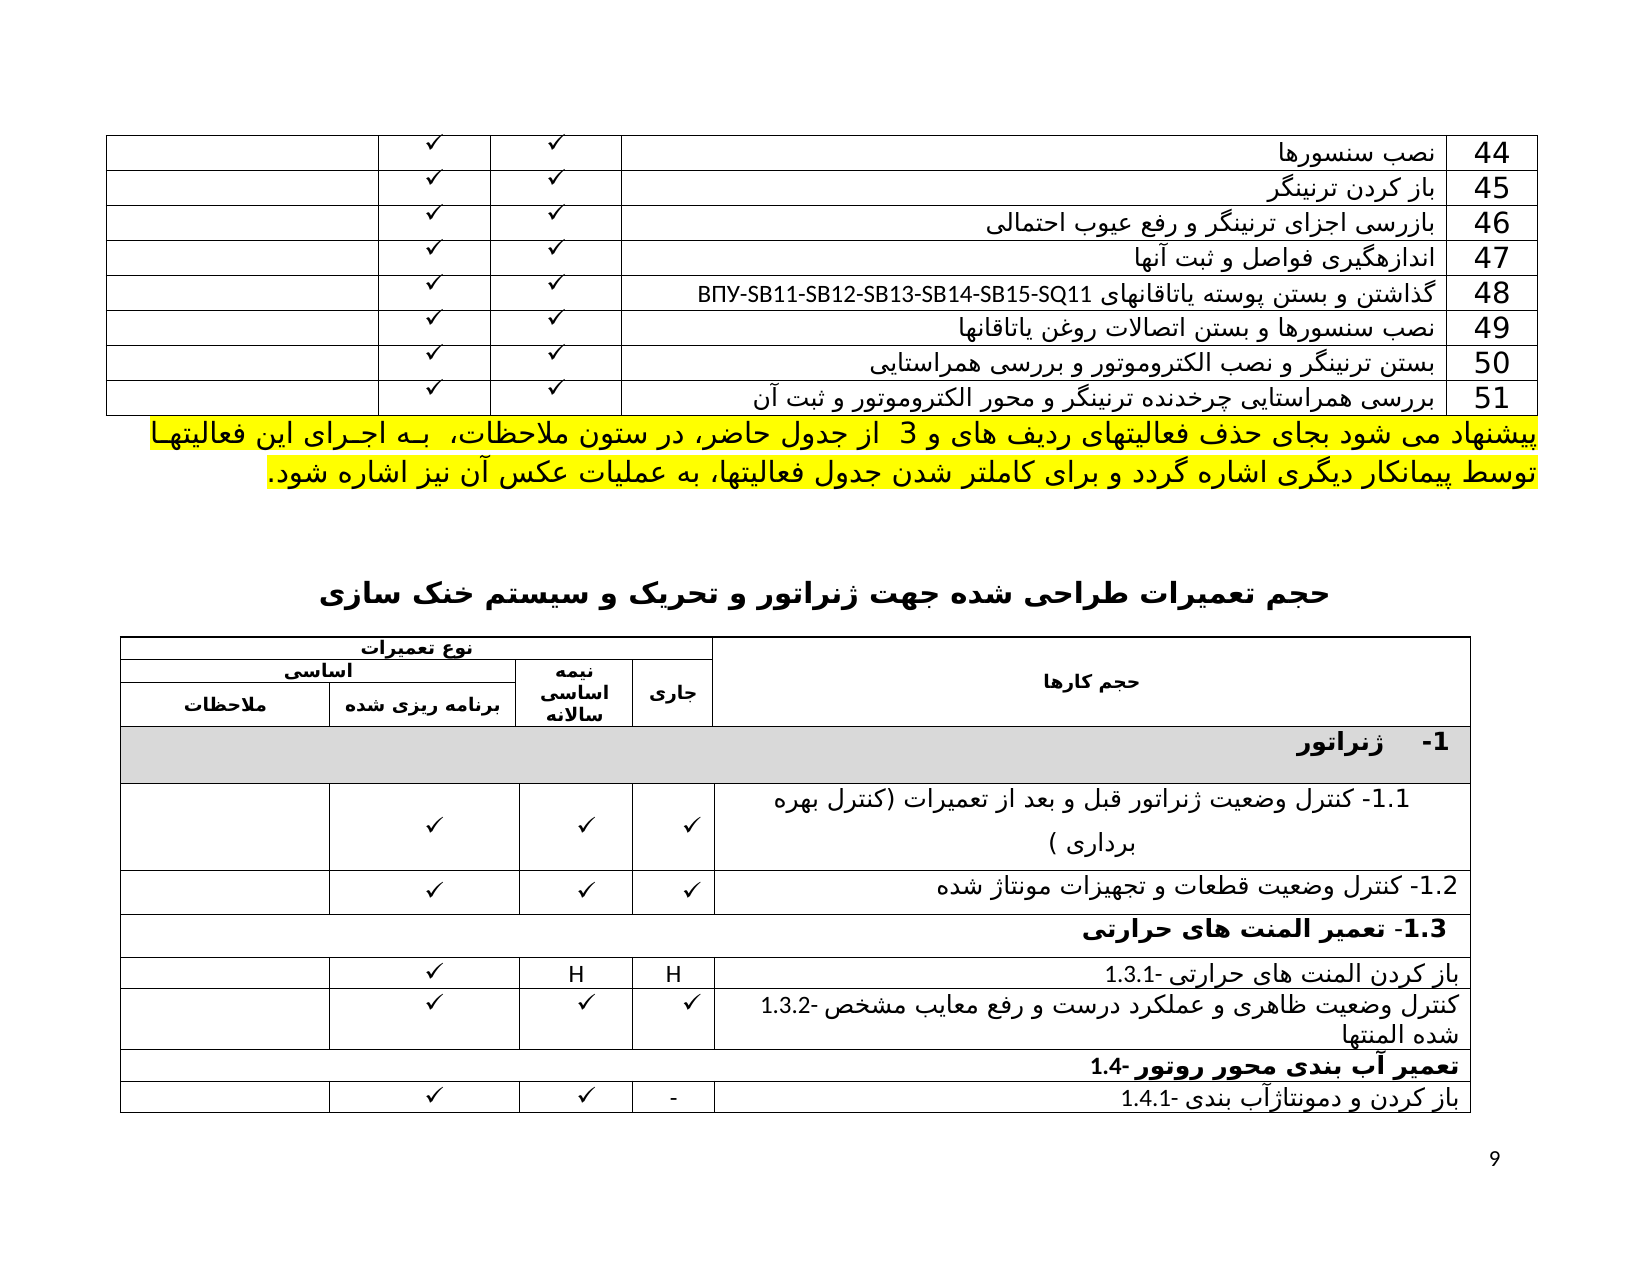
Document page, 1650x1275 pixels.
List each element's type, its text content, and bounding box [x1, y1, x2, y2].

table_cell 51 [1447, 381, 1537, 415]
table_cell [121, 871, 329, 913]
table_cell [107, 311, 378, 345]
table_cell [379, 311, 490, 345]
table_cell برنامه ریزی شده [330, 683, 515, 726]
table_cell 1.1- کنترل وضعیت ژنراتور قبل و بعد از تعمیرات (کنترل بهره برداری ) [715, 784, 1470, 870]
table_cell نصب سنسورها و بستن اتصالات روغن یاتاقانها [622, 311, 1446, 345]
table_cell [633, 784, 714, 870]
table_header نوع تعمیرات [121, 638, 712, 659]
table_cell [491, 381, 621, 415]
table_cell ملاحظات [121, 683, 329, 726]
table_cell H [520, 958, 632, 988]
table_cell [491, 276, 621, 310]
table_cell [107, 171, 378, 205]
table_cell 1.3.2- کنترل وضعیت ظاهری و عملکرد درست و رفع معایب مشخص شده المنتها [715, 989, 1470, 1049]
table_cell [121, 958, 329, 988]
table_cell 48 [1447, 276, 1537, 310]
table_cell [491, 136, 621, 170]
table_cell [491, 241, 621, 275]
table_cell جاری [633, 660, 712, 726]
table_cell [330, 1082, 519, 1112]
table_cell [107, 346, 378, 380]
table_cell اساسی [121, 660, 515, 682]
table_cell [379, 346, 490, 380]
table_cell باز کردن ترنینگر [622, 171, 1446, 205]
table_cell [107, 276, 378, 310]
table_cell [379, 381, 490, 415]
table_header حجم کارها [713, 638, 1470, 726]
table_cell نصب سنسورها [622, 136, 1446, 170]
table_cell [330, 958, 519, 988]
table_cell [107, 381, 378, 415]
table_cell [330, 871, 519, 913]
table_cell [520, 1082, 632, 1112]
table_cell 44 [1447, 136, 1537, 170]
table_cell بررسی همراستایی چرخدنده ترنینگر و محور الکتروموتور و ثبت آن [622, 381, 1446, 415]
table_cell گذاشتن و بستن پوسته یاتاقانهای ВПУ-SB11-SB12-SB13-SB14-SB15-SQ11 [622, 276, 1446, 310]
table_cell [107, 241, 378, 275]
table_cell 50 [1447, 346, 1537, 380]
list پیشنهاد می شود بجای حذف فعالیتهای ردیف های و 3 از جدول حاضر، در ستون ملاحظات، به اجرای این فعالیتها توسط پیمانکار دیگری اشاره گردد و برای کاملتر شدن جدول فعالیتها، به عملیات عکس آن نیز اشاره شود. [150, 450, 1538, 489]
table_cell 1.3- تعمیر المنت های حرارتی [121, 915, 1470, 957]
table_cell [491, 346, 621, 380]
table_cell [121, 989, 329, 1049]
table_cell H [633, 958, 714, 988]
table_cell [520, 989, 632, 1049]
table_cell 1.2- کنترل وضعیت قطعات و تجهیزات مونتاژ شده [715, 871, 1470, 913]
table_cell ژنراتور [121, 727, 1470, 783]
table_cell [520, 871, 632, 913]
text حجم تعمیرات طراحی شده جهت ژنراتور و تحریک و سیستم خنک سازی [150, 577, 1500, 611]
table_cell [379, 241, 490, 275]
table_cell بازرسی اجزای ترنینگر و رفع عیوب احتمالی [622, 206, 1446, 240]
table_cell 1.4- تعمیر آب بندی محور روتور [121, 1050, 1470, 1081]
table_cell [330, 784, 519, 870]
table_cell بستن ترنینگر و نصب الکتروموتور و بررسی همراستایی [622, 346, 1446, 380]
table_cell 47 [1447, 241, 1537, 275]
table_cell [379, 276, 490, 310]
table_cell [491, 206, 621, 240]
table_cell [107, 136, 378, 170]
table_cell [121, 1082, 329, 1112]
table_cell اندازهگیری فواصل و ثبت آنها [622, 241, 1446, 275]
table_cell 46 [1447, 206, 1537, 240]
table_cell [491, 171, 621, 205]
table_cell 1.3.1- باز کردن المنت های حرارتی [715, 958, 1470, 988]
table_cell [379, 136, 490, 170]
table_cell 1.4.1- باز کردن و دمونتاژآب بندی [715, 1082, 1470, 1112]
table_cell [379, 206, 490, 240]
table_cell [491, 311, 621, 345]
table_cell [330, 989, 519, 1049]
table_cell - [633, 1082, 714, 1112]
table_cell [633, 989, 714, 1049]
table_cell 45 [1447, 171, 1537, 205]
table_cell [520, 784, 632, 870]
table_cell [633, 871, 714, 913]
table_cell 49 [1447, 311, 1537, 345]
table_cell نیمه اساسی سالانه [516, 660, 632, 726]
table_cell [107, 206, 378, 240]
table_cell [379, 171, 490, 205]
table_cell [121, 784, 329, 870]
